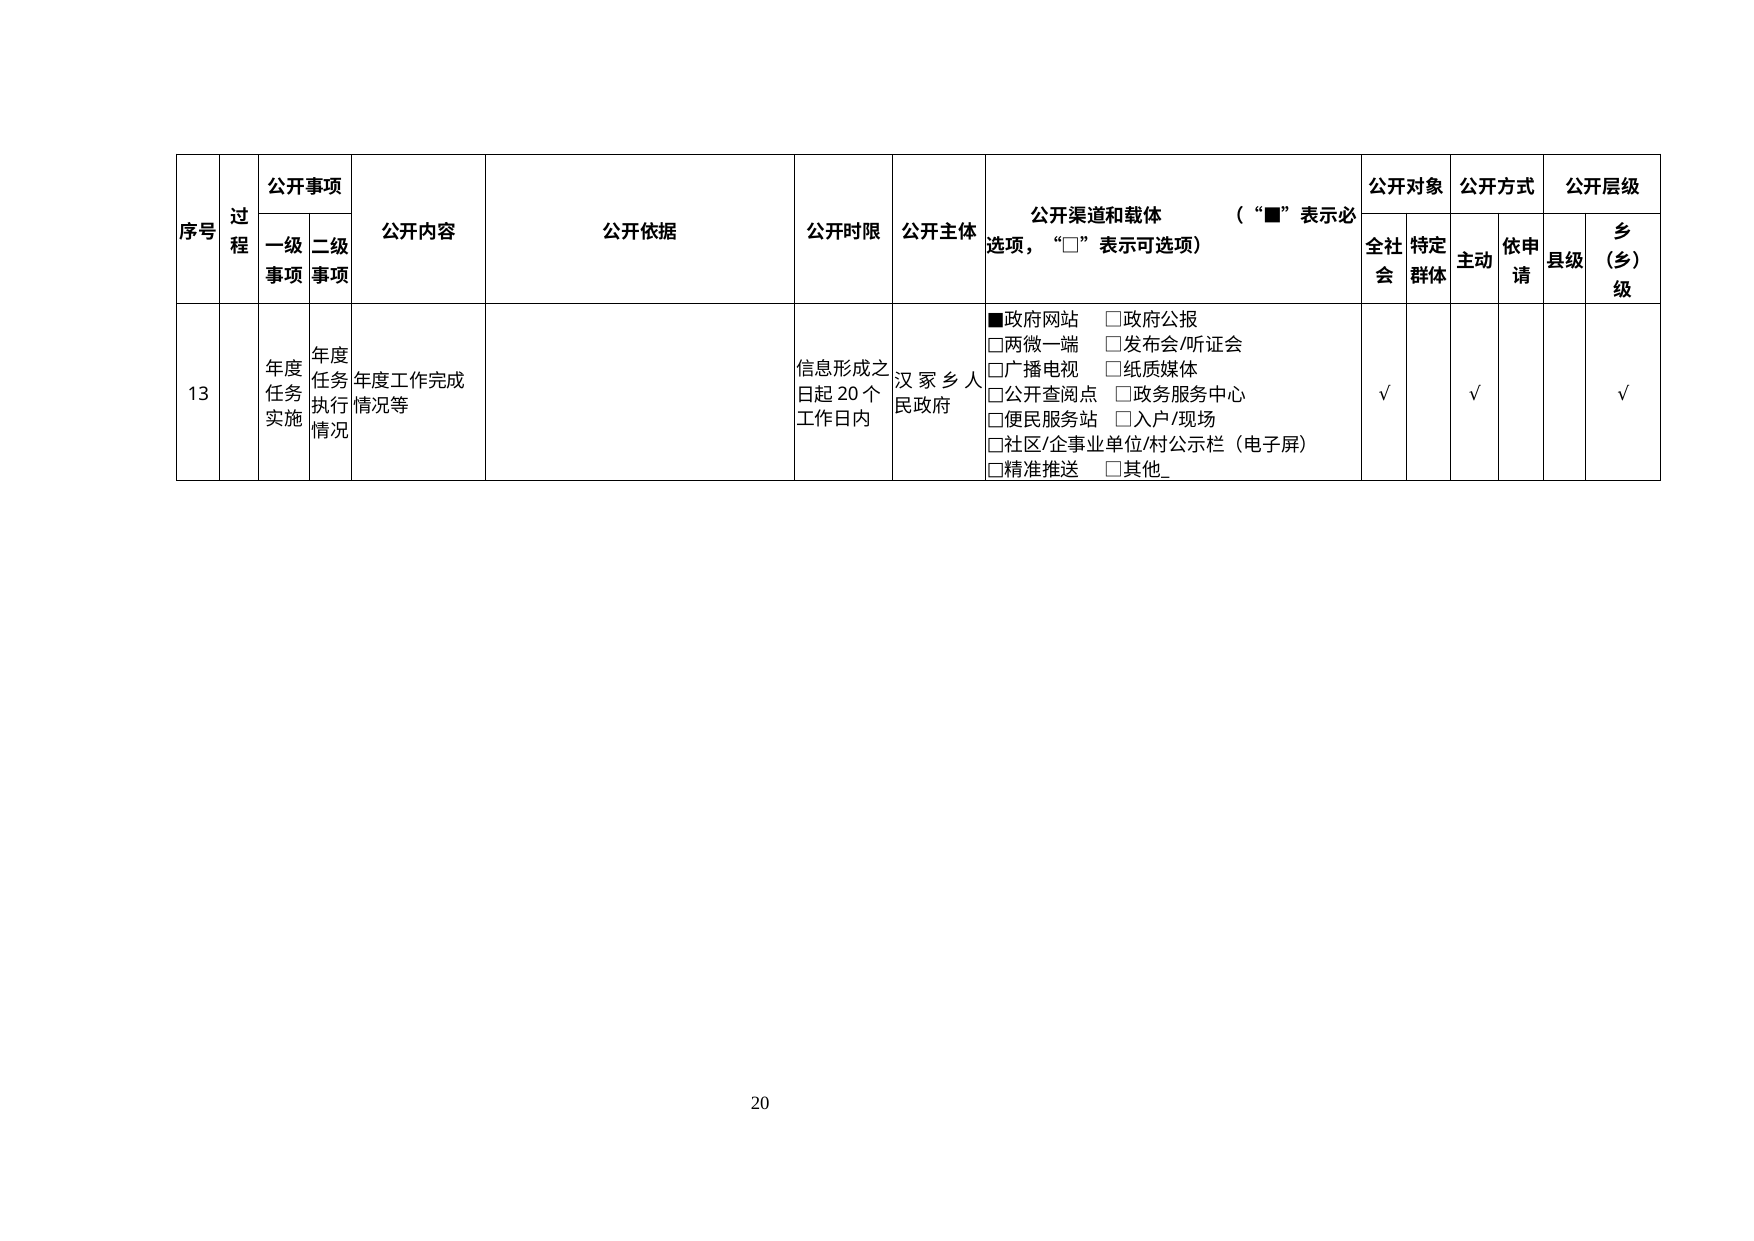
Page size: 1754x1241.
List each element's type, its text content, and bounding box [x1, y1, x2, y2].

table_cell 县级 [1544, 214, 1585, 303]
table_header 公开内容 [352, 155, 485, 303]
table_cell √ [1451, 304, 1498, 480]
table_header 公开渠道和载体 （“■”表示必选项，“□”表示可选项） [986, 155, 1361, 303]
table_cell 年度任务实施 [259, 304, 309, 480]
table_cell 结果 [220, 304, 258, 480]
table_header 公开主体 [893, 155, 985, 303]
table_header 公开对象 [1362, 155, 1450, 213]
table_cell 13 [177, 304, 219, 480]
table_header 序号 [177, 155, 219, 303]
table_cell [1407, 304, 1450, 480]
table_header 公开事项 [259, 155, 351, 213]
table_cell 一级 事项 [259, 214, 309, 303]
table_cell 全社会 [1362, 214, 1406, 303]
table_cell 信息形成之日起20个工作日内 [795, 304, 892, 480]
table_cell 依申请 [1499, 214, 1543, 303]
table_cell 特定 群体 [1407, 214, 1450, 303]
table_cell 主动 [1451, 214, 1498, 303]
table_header 公开方式 [1451, 155, 1543, 213]
table_cell 年度任务执行情况 [310, 304, 351, 480]
table_cell [1544, 304, 1585, 480]
table_cell 二级事项 [310, 214, 351, 303]
table_header 过程 [220, 155, 258, 303]
table_cell 乡（乡）级 [1586, 214, 1660, 303]
table_cell √ [1586, 304, 1660, 480]
table_header 公开时限 [795, 155, 892, 303]
table_cell √ [1362, 304, 1406, 480]
table_cell 汉冢乡人民政府 [893, 304, 985, 480]
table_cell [986, 304, 1361, 480]
table_cell 年度工作完成情况等 [352, 304, 485, 480]
table_header 公开层级 [1544, 155, 1660, 213]
table_header 公开依据 [486, 155, 794, 303]
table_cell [486, 304, 794, 480]
table_cell [1499, 304, 1543, 480]
